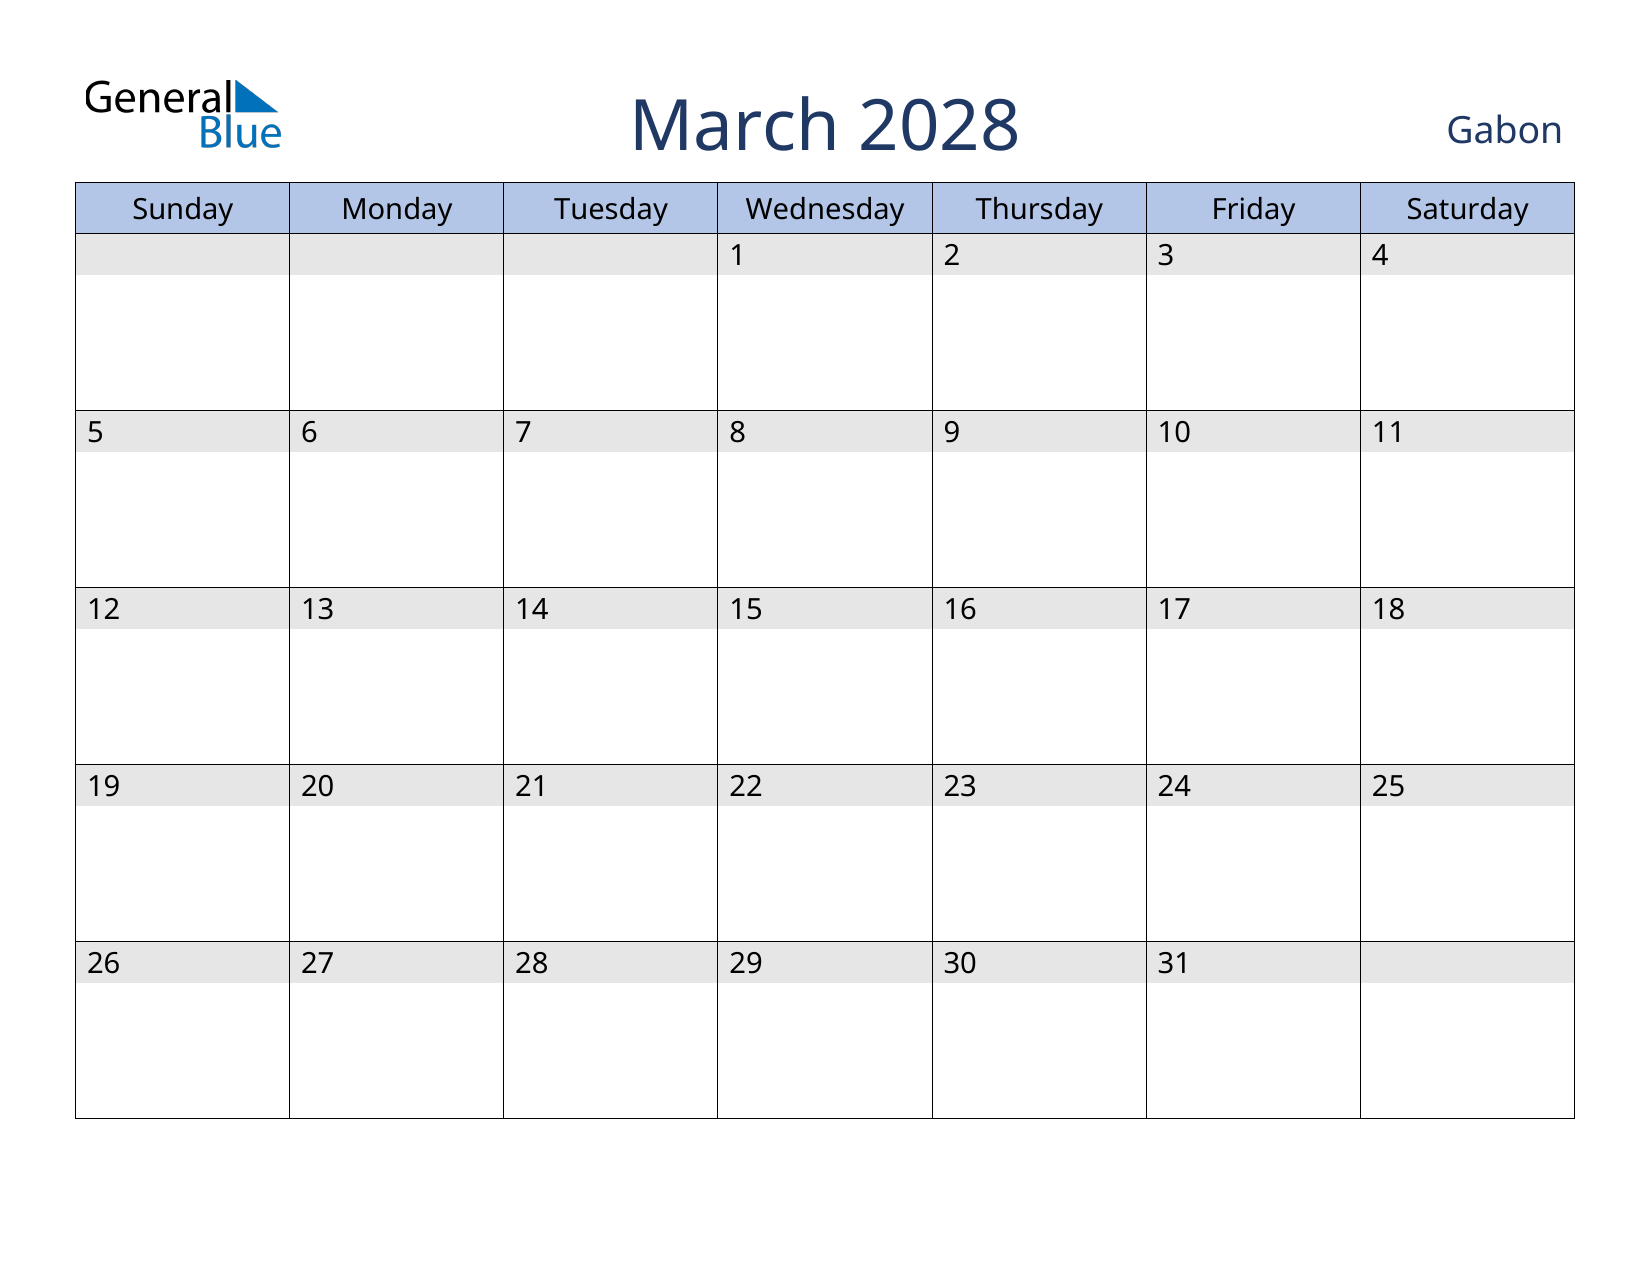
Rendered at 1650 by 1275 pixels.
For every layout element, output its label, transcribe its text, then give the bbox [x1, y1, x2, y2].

table_cell [504, 983, 717, 1118]
table_cell 31 [1147, 942, 1360, 983]
table_cell [1361, 629, 1574, 764]
table_cell Monday [290, 183, 503, 233]
table_cell 2 [933, 234, 1146, 275]
table_cell [504, 629, 717, 764]
table_cell [933, 983, 1146, 1118]
table_cell 24 [1147, 765, 1360, 806]
table_cell [718, 275, 932, 410]
table_cell 11 [1361, 411, 1574, 452]
table_cell [76, 806, 289, 941]
picture [86, 80, 281, 148]
table_cell 12 [76, 588, 289, 629]
table_cell [290, 806, 503, 941]
table_cell [504, 275, 717, 410]
table_cell [76, 234, 289, 275]
table_cell [718, 806, 932, 941]
table_cell [504, 806, 717, 941]
table_cell [1361, 452, 1574, 587]
table_cell [1147, 983, 1360, 1118]
table_cell [76, 983, 289, 1118]
table_cell 3 [1147, 234, 1360, 275]
table_cell 25 [1361, 765, 1574, 806]
table_cell [290, 275, 503, 410]
table_cell 1 [718, 234, 932, 275]
table_cell [1147, 452, 1360, 587]
table_cell [76, 275, 289, 410]
table_cell 14 [504, 588, 717, 629]
table_cell [1147, 629, 1360, 764]
table_cell 15 [718, 588, 932, 629]
table_cell Thursday [933, 183, 1146, 233]
table_cell Wednesday [718, 183, 932, 233]
table_cell Friday [1147, 183, 1360, 233]
table_header [76, 75, 503, 182]
table_cell 21 [504, 765, 717, 806]
table_cell Tuesday [504, 183, 717, 233]
table_cell [933, 275, 1146, 410]
table_cell [504, 234, 717, 275]
table_cell 9 [933, 411, 1146, 452]
table_cell 28 [504, 942, 717, 983]
table_cell [718, 452, 932, 587]
table_cell [718, 983, 932, 1118]
table_cell 30 [933, 942, 1146, 983]
table_cell [1361, 942, 1574, 983]
table_cell 7 [504, 411, 717, 452]
table_cell [933, 452, 1146, 587]
table_cell [504, 452, 717, 587]
table_cell [290, 452, 503, 587]
table_cell 6 [290, 411, 503, 452]
table_cell 22 [718, 765, 932, 806]
table_cell [290, 234, 503, 275]
table_cell 4 [1361, 234, 1574, 275]
table_cell 20 [290, 765, 503, 806]
table_cell 26 [76, 942, 289, 983]
table_cell [1361, 983, 1574, 1118]
table_cell Saturday [1361, 183, 1574, 233]
table_cell 10 [1147, 411, 1360, 452]
table_cell [1147, 806, 1360, 941]
table_cell 17 [1147, 588, 1360, 629]
table_cell 29 [718, 942, 932, 983]
table_cell [1361, 806, 1574, 941]
table_cell 23 [933, 765, 1146, 806]
table_cell [933, 806, 1146, 941]
table_cell 16 [933, 588, 1146, 629]
table_cell [1147, 275, 1360, 410]
table_cell 27 [290, 942, 503, 983]
table_header Gabon [1146, 75, 1574, 182]
table_cell [933, 629, 1146, 764]
table_cell 5 [76, 411, 289, 452]
table_header March 2028 [504, 75, 1146, 182]
table_cell 13 [290, 588, 503, 629]
table_cell [76, 452, 289, 587]
table_cell [76, 629, 289, 764]
table_cell 19 [76, 765, 289, 806]
table_cell [290, 983, 503, 1118]
table_cell 8 [718, 411, 932, 452]
table_cell [718, 629, 932, 764]
table_cell 18 [1361, 588, 1574, 629]
table_cell Sunday [76, 183, 289, 233]
table_cell [290, 629, 503, 764]
table_cell [1361, 275, 1574, 410]
